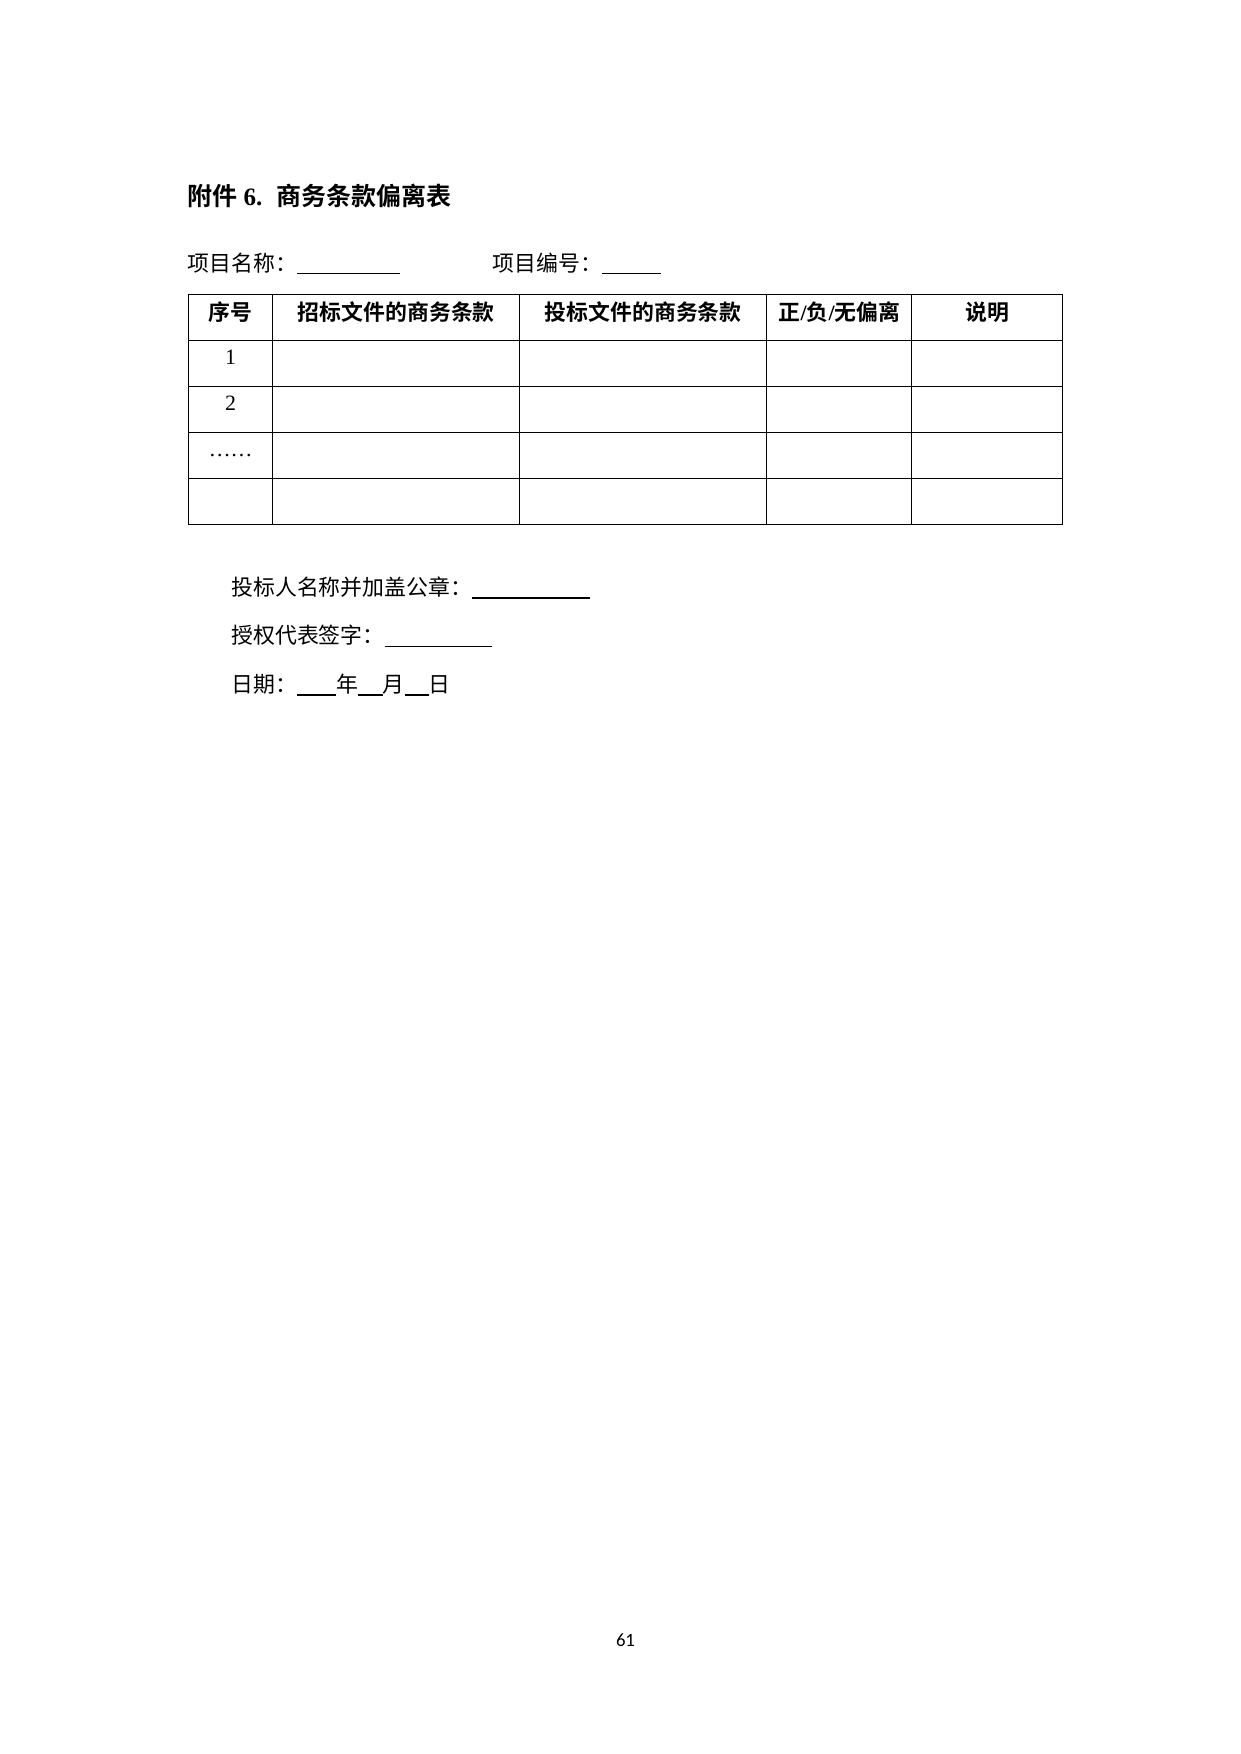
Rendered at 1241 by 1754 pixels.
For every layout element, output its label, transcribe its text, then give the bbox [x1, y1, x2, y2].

table_cell [767, 433, 911, 478]
table_cell [767, 341, 911, 386]
table_cell [520, 479, 766, 524]
table_header 序号 [189, 295, 272, 339]
table_cell [273, 341, 519, 386]
table_cell [520, 341, 766, 386]
table_cell [520, 433, 766, 478]
table_cell [912, 433, 1062, 478]
table_header 正/负/无偏离 [767, 295, 911, 339]
table_cell [912, 479, 1062, 524]
table_cell [912, 341, 1062, 386]
table_cell [520, 387, 766, 432]
text 授权代表签字： [187, 618, 1063, 651]
table_cell [912, 387, 1062, 432]
table_cell [189, 479, 272, 524]
table_cell …… [189, 433, 272, 478]
table_cell 2 [189, 387, 272, 432]
table_cell 1 [189, 341, 272, 386]
table_cell [273, 479, 519, 524]
text 日期： 年 月 日 [187, 666, 1063, 699]
text 投标人名称并加盖公章： [187, 570, 1063, 602]
table_cell [273, 433, 519, 478]
table_cell [767, 387, 911, 432]
table_header 招标文件的商务条款 [273, 295, 519, 339]
table_cell [273, 387, 519, 432]
table_cell [767, 479, 911, 524]
table_header 投标文件的商务条款 [520, 295, 766, 339]
list 商务条款偏离表 [187, 162, 1063, 227]
table_header 说明 [912, 295, 1062, 339]
text 项目名称： 项目编号： [187, 245, 1063, 278]
